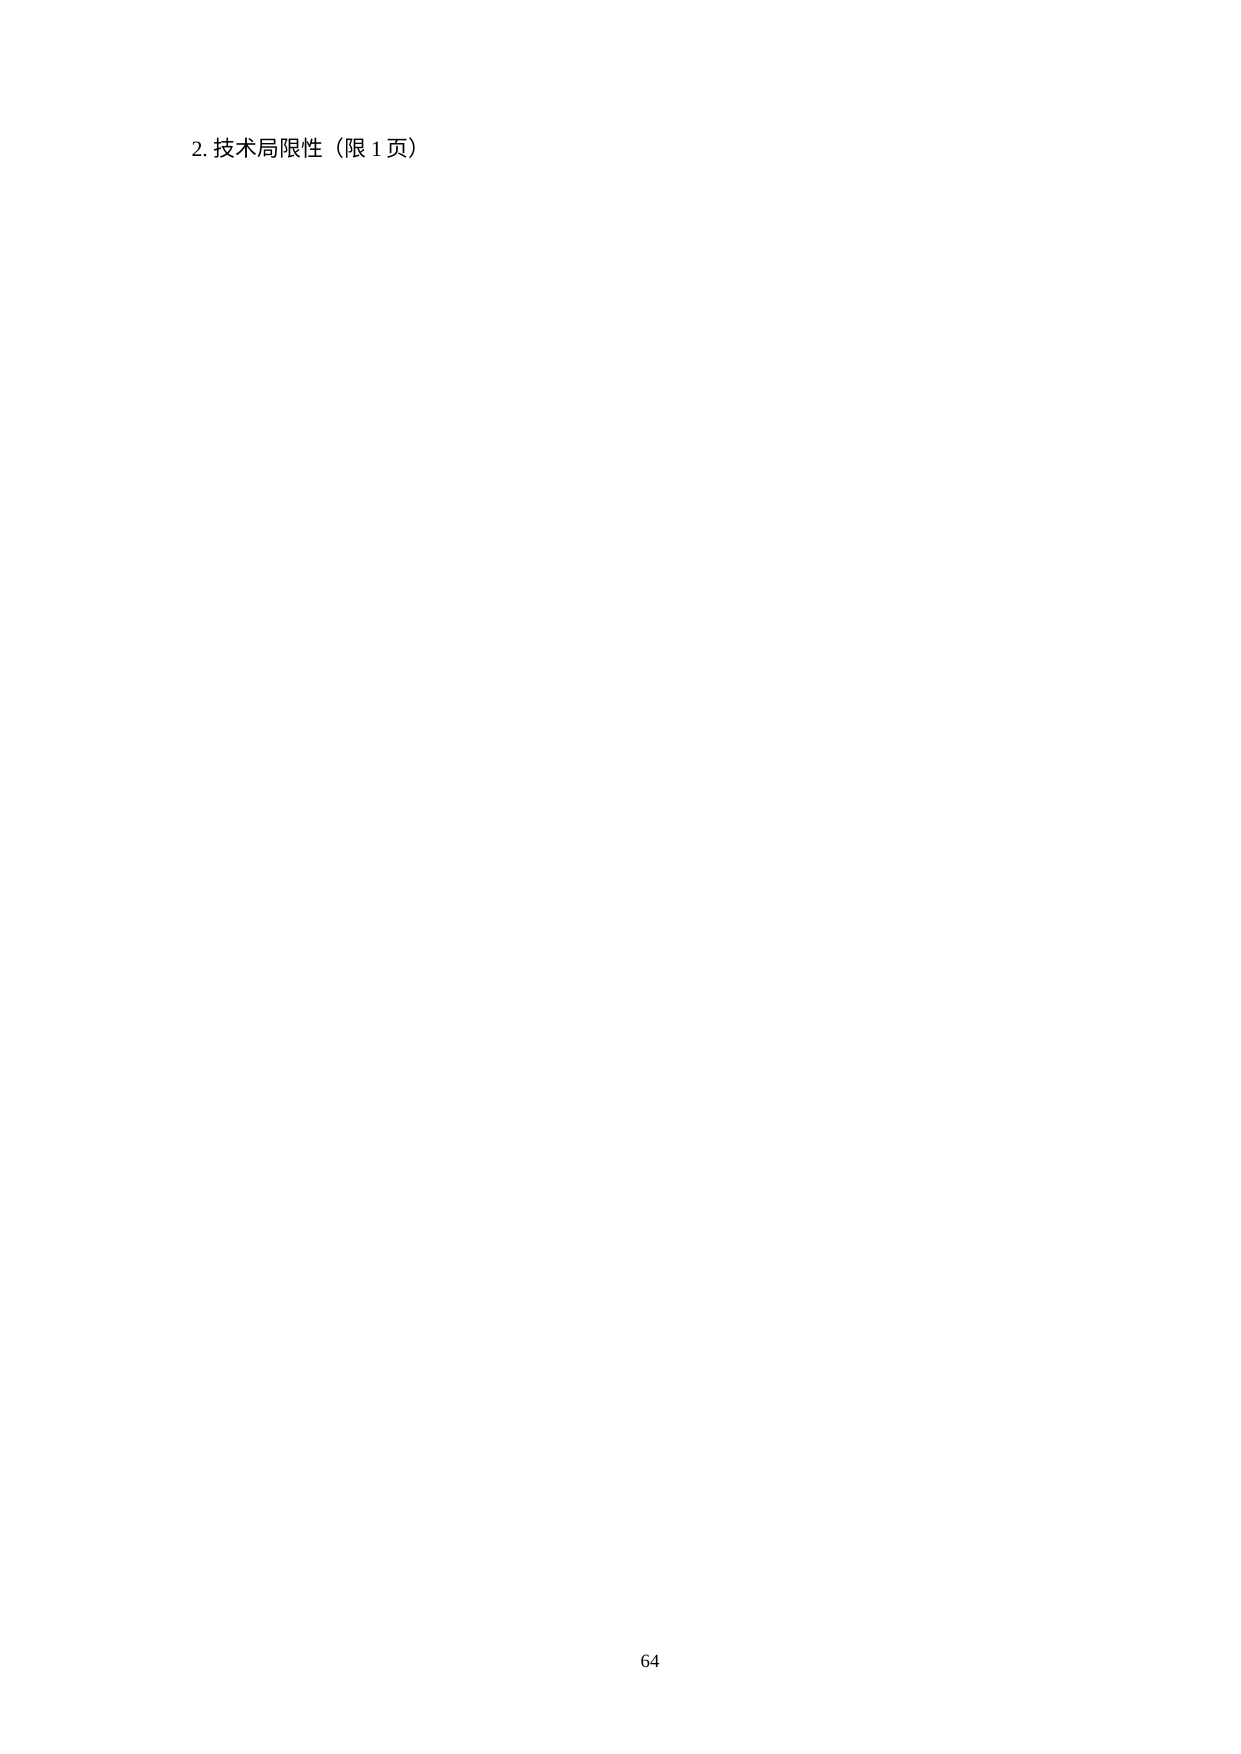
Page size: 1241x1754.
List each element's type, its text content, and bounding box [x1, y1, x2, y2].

text 2. 技术局限性（限1页） [148, 131, 1152, 163]
